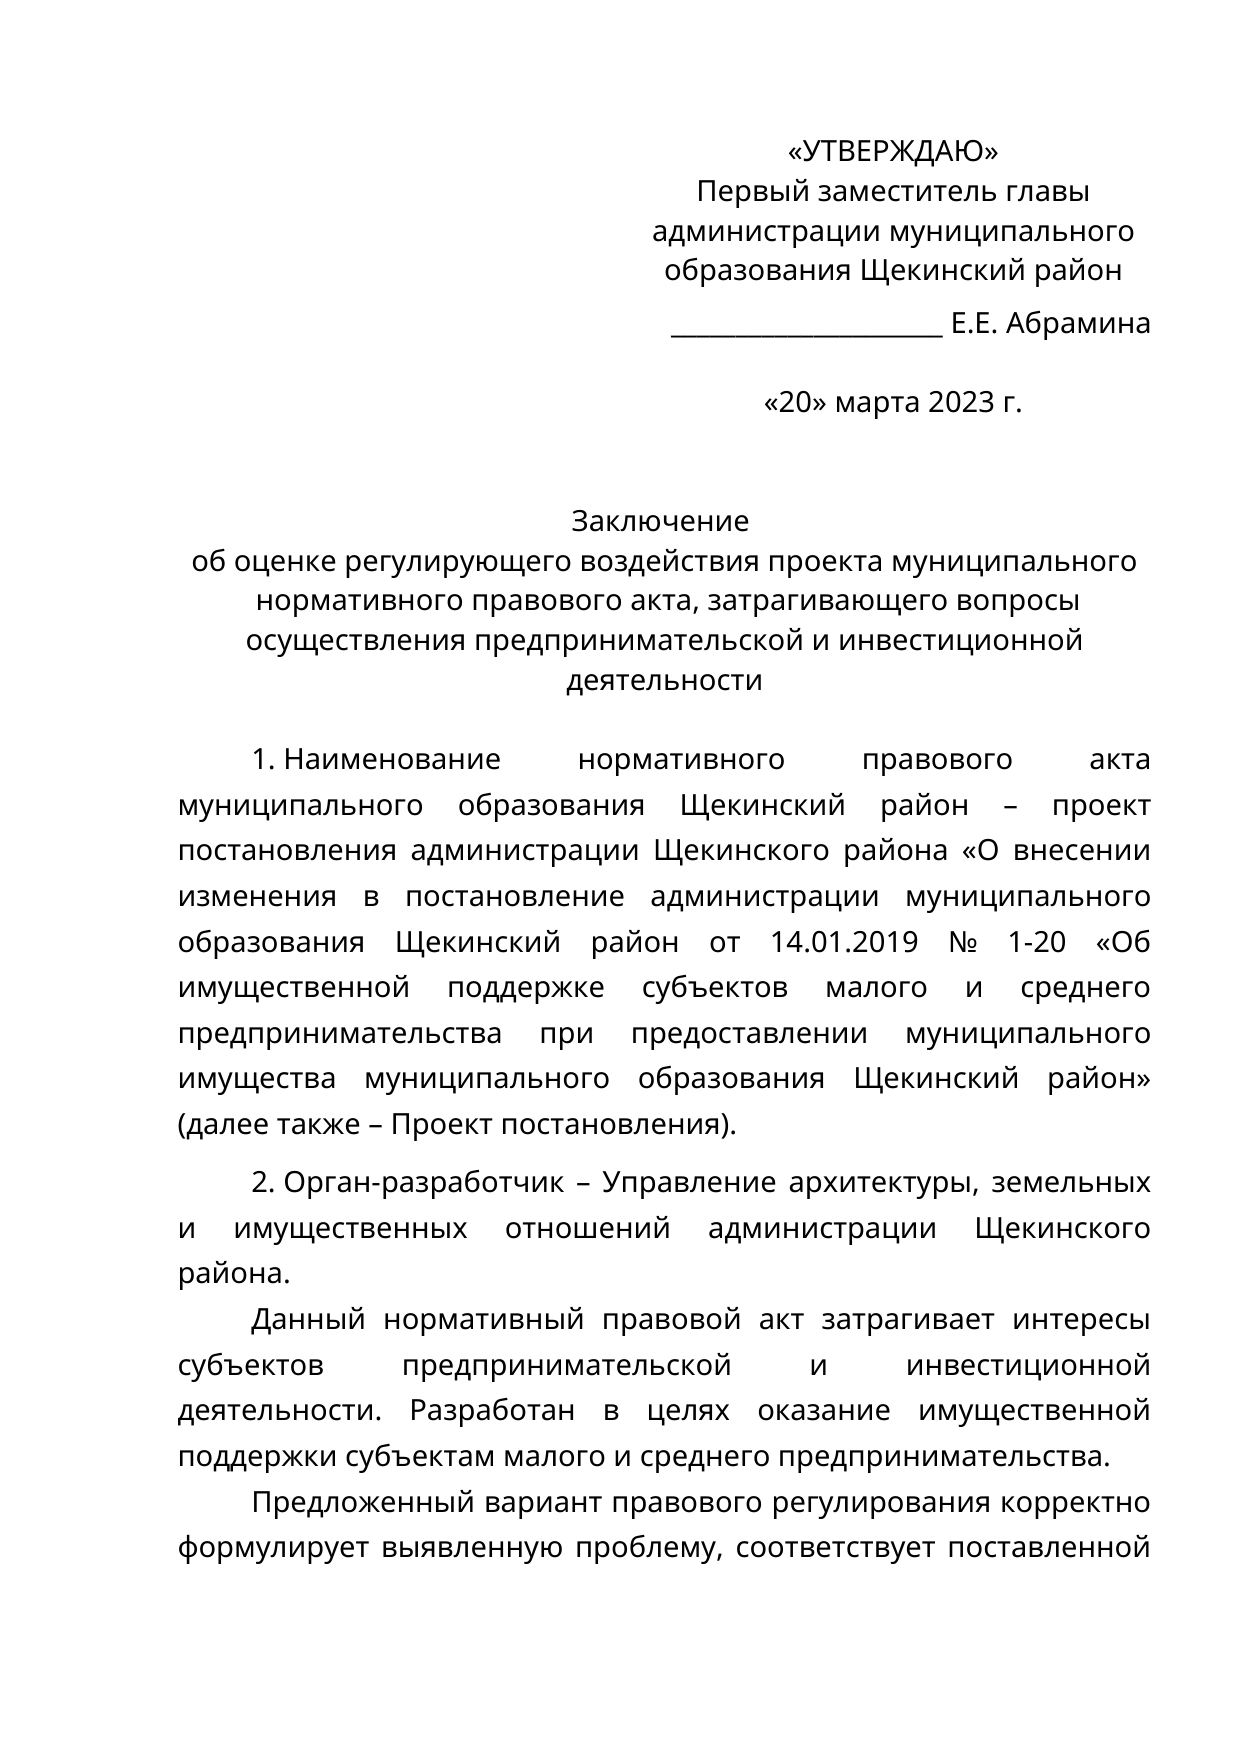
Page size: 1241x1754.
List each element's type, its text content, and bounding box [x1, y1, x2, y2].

text Данный нормативный правовой акт затрагивает интересы субъектов предпринимательской и инвестиционной деятельности. Разработан в целях оказание имущественной поддержки субъектам малого и среднего предпринимательства. [177, 1298, 1152, 1475]
text «УТВЕРЖДАЮ» [635, 131, 1152, 170]
text Первый заместитель главы администрации муниципального образования Щекинский район [635, 170, 1152, 289]
text «20» марта 2023 г. [635, 381, 1152, 421]
text _____________________ Е.Е. Абрамина [635, 302, 1152, 342]
text нормативного правового акта, затрагивающего вопросы осуществления предпринимательской и инвестиционной деятельности [177, 580, 1152, 699]
text Заключение об оценке регулирующего воздействия проекта муниципального [177, 500, 1152, 580]
text 2. Орган-разработчик – Управление архитектуры, земельных и имущественных отношений администрации Щекинского района. [177, 1162, 1152, 1292]
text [177, 1481, 1152, 1566]
text 1. Наименование нормативного правового акта муниципального образования Щекинский район – проект постановления администрации Щекинского района «О внесении изменения в постановление администрации муниципального образования Щекинский район от 14.01.2019 № 1-20 «Об имущественной поддержке субъектов малого и среднего предпринимательства при предоставлении муниципального имущества муниципального образования Щекинский район» (далее также – Проект постановления). [177, 738, 1152, 1143]
